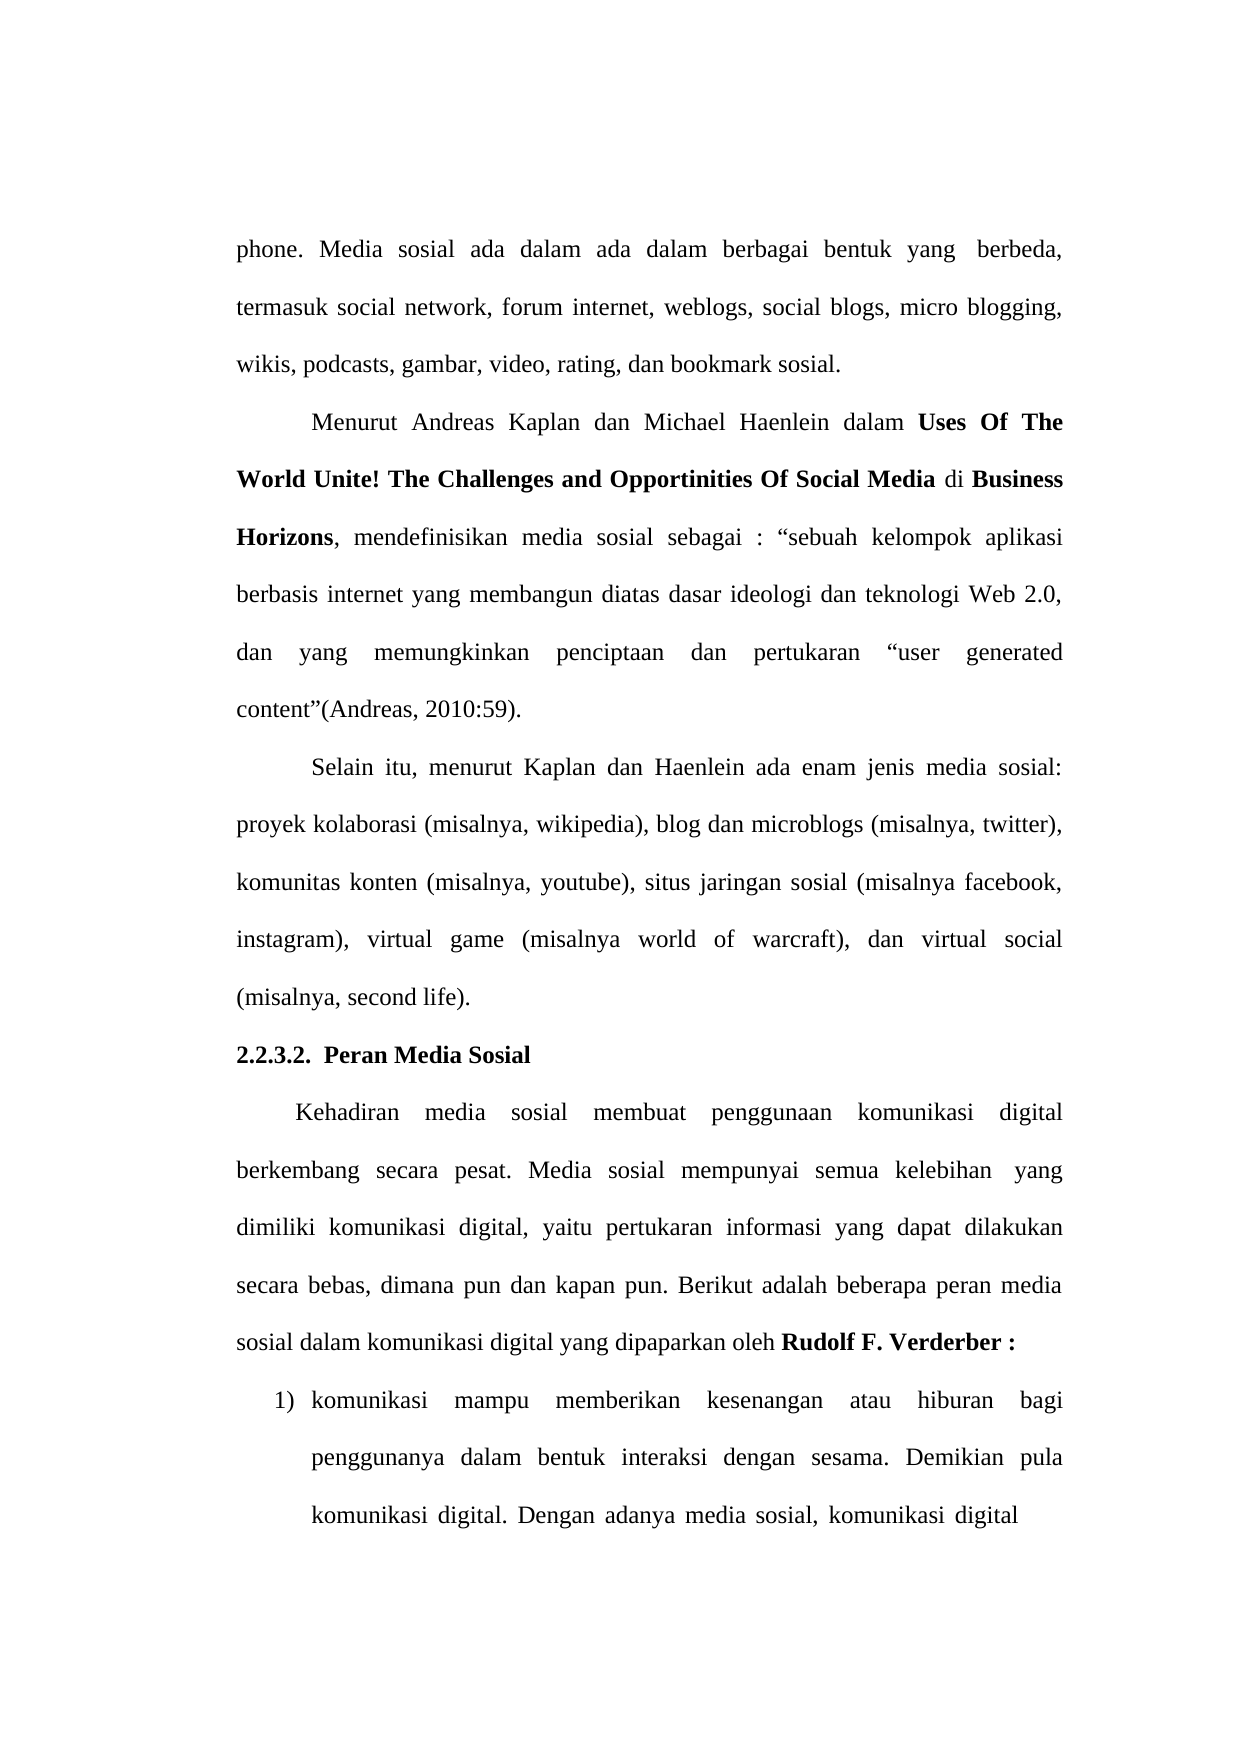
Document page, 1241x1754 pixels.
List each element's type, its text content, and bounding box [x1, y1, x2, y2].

list komunikasi mampu memberikan kesenangan atau hiburan bagi penggunanya dalam bentuk interaksi dengan sesama. Demikian pula komunikasi digital. Dengan adanya media sosial, komunikasi digital [274, 1385, 1063, 1528]
list Peran Media Sosial [236, 1040, 1134, 1068]
text phone. Media sosial ada dalam ada dalam berbagai bentuk yang berbeda, termasuk social network, forum internet, weblogs, social blogs, micro blogging, wikis, podcasts, gambar, video, rating, dan bookmark sosial. [236, 234, 1063, 378]
text Menurut Andreas Kaplan dan Michael Haenlein dalam Uses Of The World Unite! The Challenges and Opportinities Of Social Media di Business Horizons, mendefinisikan media sosial sebagai : “sebuah kelompok aplikasi berbasis internet yang membangun diatas dasar ideologi dan teknologi Web 2.0, dan yang memungkinkan penciptaan dan pertukaran “user generated content”(Andreas, 2010:59). [236, 407, 1063, 723]
text Kehadiran media sosial membuat penggunaan komunikasi digital berkembang secara pesat. Media sosial mempunyai semua kelebihan yang dimiliki komunikasi digital, yaitu pertukaran informasi yang dapat dilakukan secara bebas, dimana pun dan kapan pun. Berikut adalah beberapa peran media sosial dalam komunikasi digital yang dipaparkan oleh Rudolf F. Verderber : [236, 1097, 1063, 1356]
text Selain itu, menurut Kaplan dan Haenlein ada enam jenis media sosial: proyek kolaborasi (misalnya, wikipedia), blog dan microblogs (misalnya, twitter), komunitas konten (misalnya, youtube), situs jaringan sosial (misalnya facebook, instagram), virtual game (misalnya world of warcraft), dan virtual social (misalnya, second life). [236, 752, 1063, 1011]
